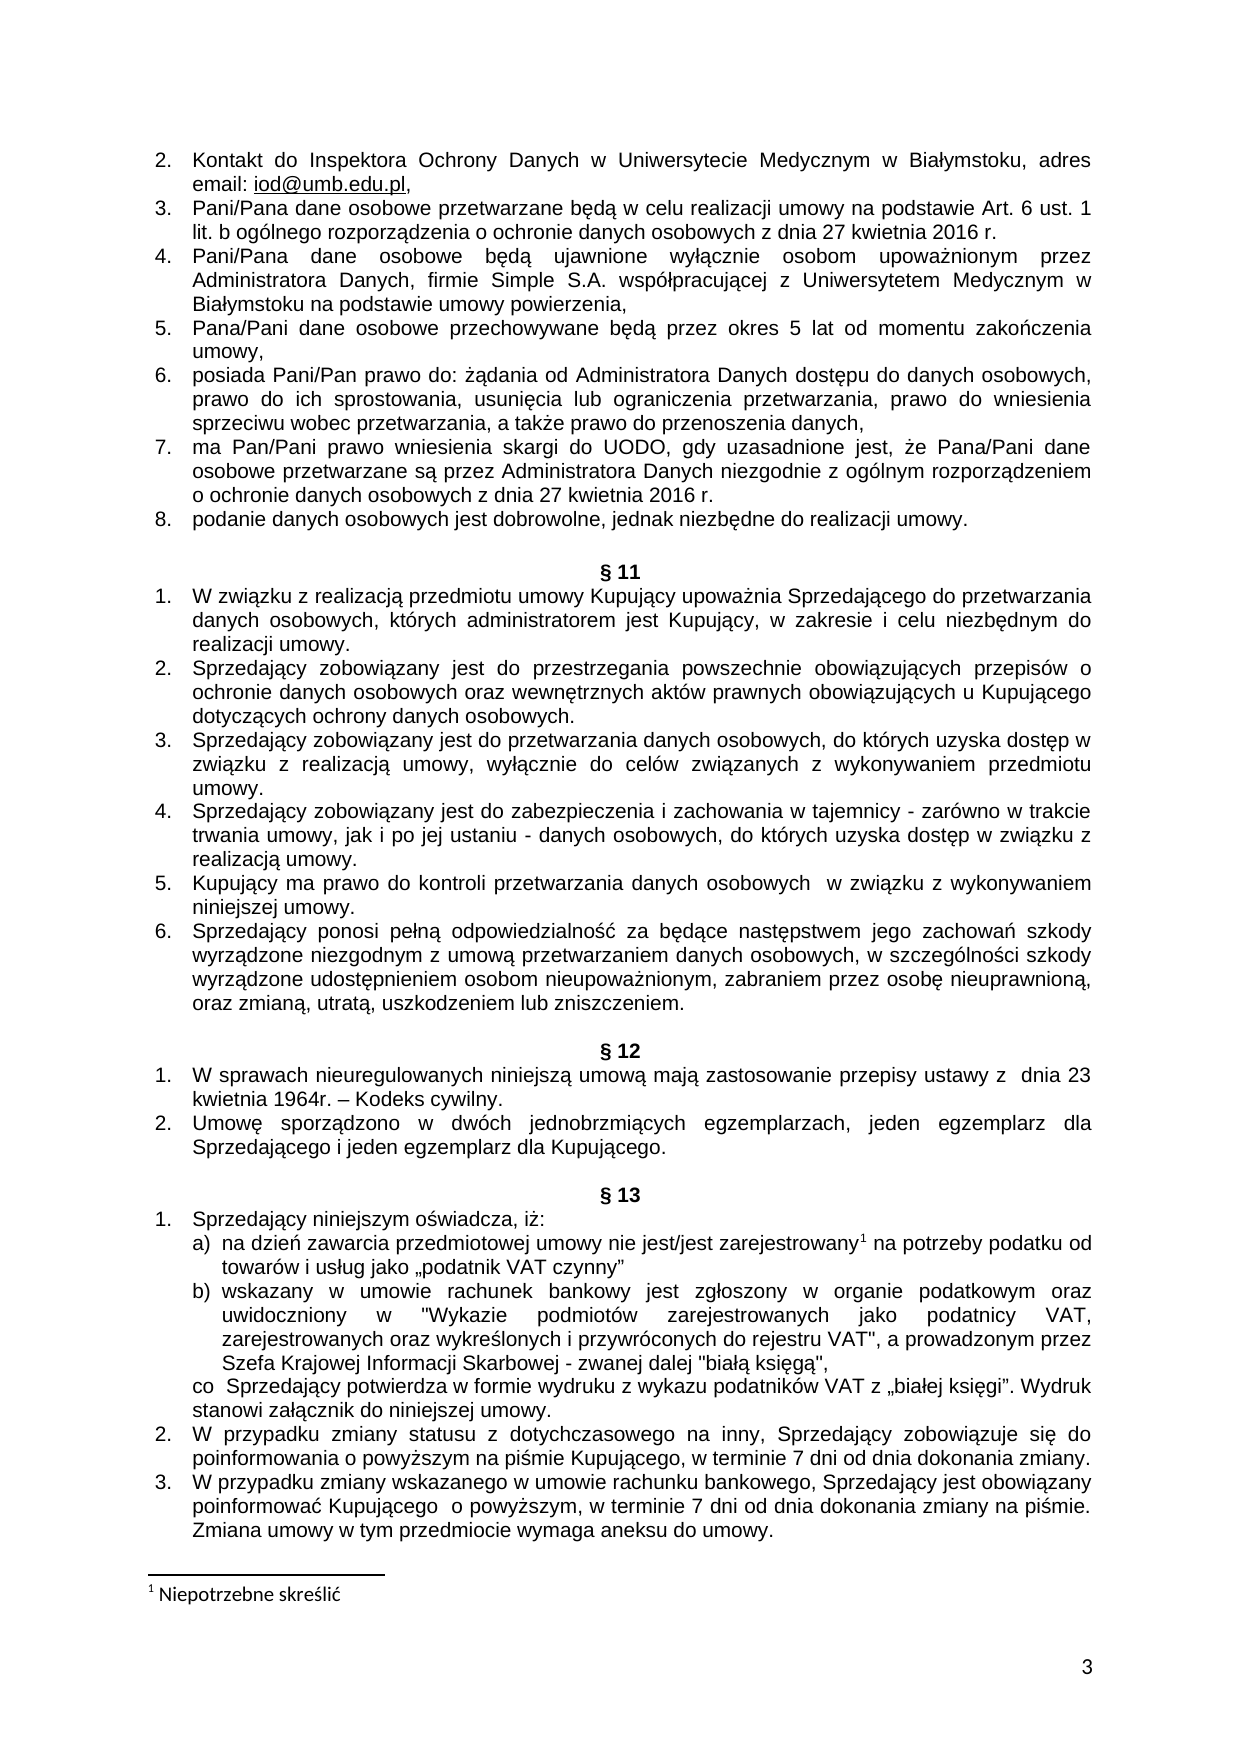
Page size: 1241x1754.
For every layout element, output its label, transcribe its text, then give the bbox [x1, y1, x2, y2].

list W przypadku zmiany wskazanego w umowie rachunku bankowego, Sprzedający jest obowiązany poinformować Kupującego o powyższym, w terminie 7 dni od dnia dokonania zmiany na piśmie. Zmiana umowy w tym przedmiocie wymaga aneksu do umowy. [154, 1470, 1092, 1542]
list Pani/Pana dane osobowe przetwarzane będą w celu realizacji umowy na podstawie Art. 6 ust. 1 lit. b ogólnego rozporządzenia o ochronie danych osobowych z dnia 27 kwietnia 2016 r. [154, 196, 1092, 243]
list podanie danych osobowych jest dobrowolne, jednak niezbędne do realizacji umowy. [154, 507, 1092, 531]
list Pani/Pana dane osobowe będą ujawnione wyłącznie osobom upoważnionym przez Administratora Danych, firmie Simple S.A. współpracującej z Uniwersytetem Medycznym w Białymstoku na podstawie umowy powierzenia, [154, 243, 1092, 315]
list Kupujący ma prawo do kontroli przetwarzania danych osobowych w związku z wykonywaniem niniejszej umowy. [154, 871, 1092, 919]
text § 12 [148, 1039, 1092, 1063]
list Kontakt do Inspektora Ochrony Danych w Uniwersytecie Medycznym w Białymstoku, adres email: iod@umb.edu.pl, [154, 148, 1092, 196]
list Pana/Pani dane osobowe przechowywane będą przez okres 5 lat od momentu zakończenia umowy, [154, 315, 1092, 363]
list ma Pan/Pani prawo wniesienia skargi do UODO, gdy uzasadnione jest, że Pana/Pani dane osobowe przetwarzane są przez Administratora Danych niezgodnie z ogólnym rozporządzeniem o ochronie danych osobowych z dnia 27 kwietnia 2016 r. [154, 435, 1092, 507]
list Sprzedający zobowiązany jest do przetwarzania danych osobowych, do których uzyska dostęp w związku z realizacją umowy, wyłącznie do celów związanych z wykonywaniem przedmiotu umowy. [154, 727, 1092, 799]
list Sprzedający zobowiązany jest do przestrzegania powszechnie obowiązujących przepisów o ochronie danych osobowych oraz wewnętrznych aktów prawnych obowiązujących u Kupującego dotyczących ochrony danych osobowych. [154, 656, 1092, 727]
list Sprzedający niniejszym oświadcza, iż: [154, 1207, 1092, 1231]
list na dzień zawarcia przedmiotowej umowy nie jest/jest zarejestrowany na potrzeby podatku od towarów i usług jako „podatnik VAT czynny” [192, 1231, 1092, 1278]
text § 13 [148, 1183, 1092, 1207]
list wskazany w umowie rachunek bankowy jest zgłoszony w organie podatkowym oraz uwidoczniony w "Wykazie podmiotów zarejestrowanych jako podatnicy VAT, zarejestrowanych oraz wykreślonych i przywróconych do rejestru VAT", a prowadzonym przez Szefa Krajowej Informacji Skarbowej - zwanej dalej "białą księgą", [192, 1278, 1092, 1374]
list Sprzedający ponosi pełną odpowiedzialność za będące następstwem jego zachowań szkody wyrządzone niezgodnym z umową przetwarzaniem danych osobowych, w szczególności szkody wyrządzone udostępnieniem osobom nieupoważnionym, zabraniem przez osobę nieuprawnioną, oraz zmianą, utratą, uszkodzeniem lub zniszczeniem. [154, 919, 1092, 1015]
list W sprawach nieuregulowanych niniejszą umową mają zastosowanie przepisy ustawy z dnia 23 kwietnia 1964r. – Kodeks cywilny. [154, 1063, 1092, 1111]
list Sprzedający zobowiązany jest do zabezpieczenia i zachowania w tajemnicy - zarówno w trakcie trwania umowy, jak i po jej ustaniu - danych osobowych, do których uzyska dostęp w związku z realizacją umowy. [154, 799, 1092, 871]
text co Sprzedający potwierdza w formie wydruku z wykazu podatników VAT z „białej księgi”. Wydruk stanowi załącznik do niniejszej umowy. [192, 1374, 1092, 1422]
list posiada Pani/Pan prawo do: żądania od Administratora Danych dostępu do danych osobowych, prawo do ich sprostowania, usunięcia lub ograniczenia przetwarzania, prawo do wniesienia sprzeciwu wobec przetwarzania, a także prawo do przenoszenia danych, [154, 363, 1092, 435]
list Umowę sporządzono w dwóch jednobrzmiących egzemplarzach, jeden egzemplarz dla Sprzedającego i jeden egzemplarz dla Kupującego. [154, 1111, 1092, 1159]
list W związku z realizacją przedmiotu umowy Kupujący upoważnia Sprzedającego do przetwarzania danych osobowych, których administratorem jest Kupujący, w zakresie i celu niezbędnym do realizacji umowy. [154, 584, 1092, 656]
text § 11 [148, 560, 1092, 584]
list W przypadku zmiany statusu z dotychczasowego na inny, Sprzedający zobowiązuje się do poinformowania o powyższym na piśmie Kupującego, w terminie 7 dni od dnia dokonania zmiany. [154, 1422, 1092, 1470]
